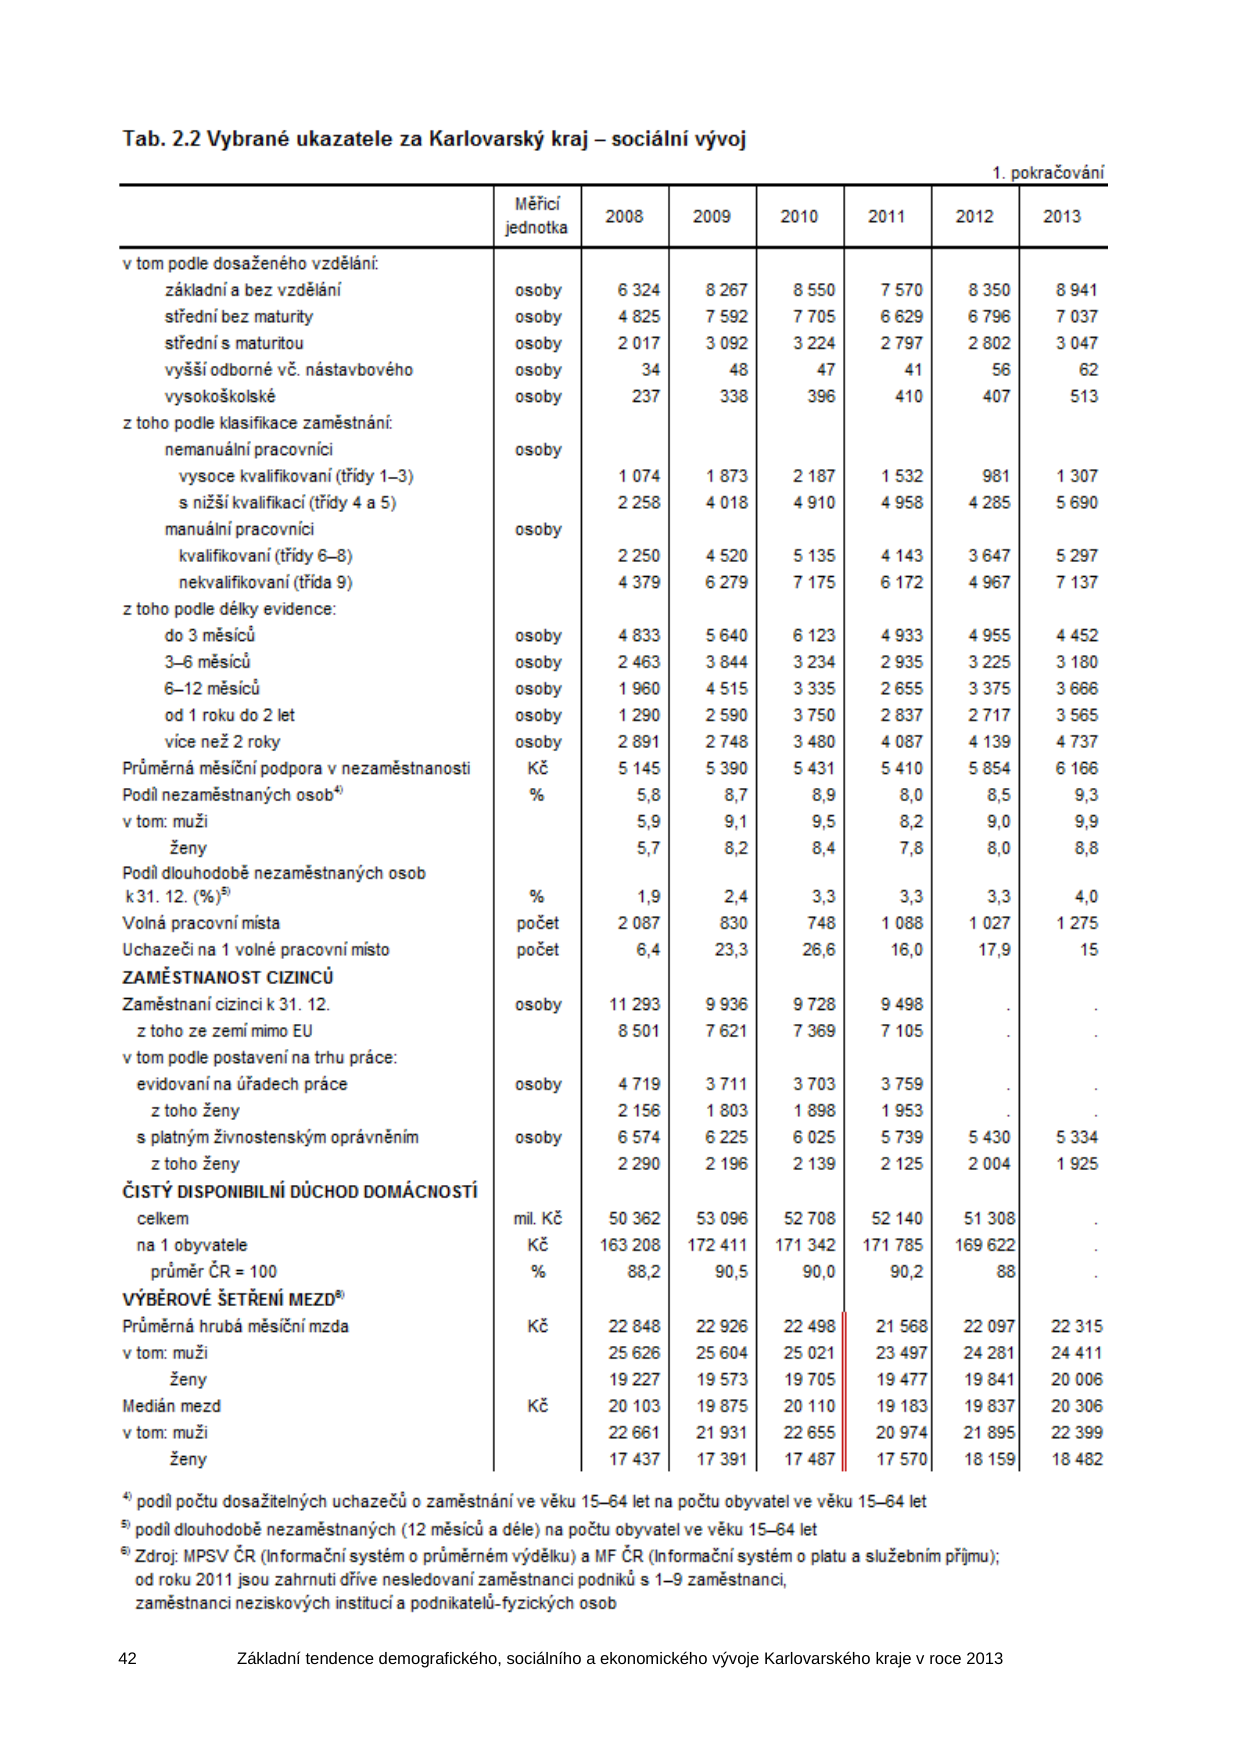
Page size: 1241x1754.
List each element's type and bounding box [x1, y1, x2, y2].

picture [118, 118, 1108, 1617]
